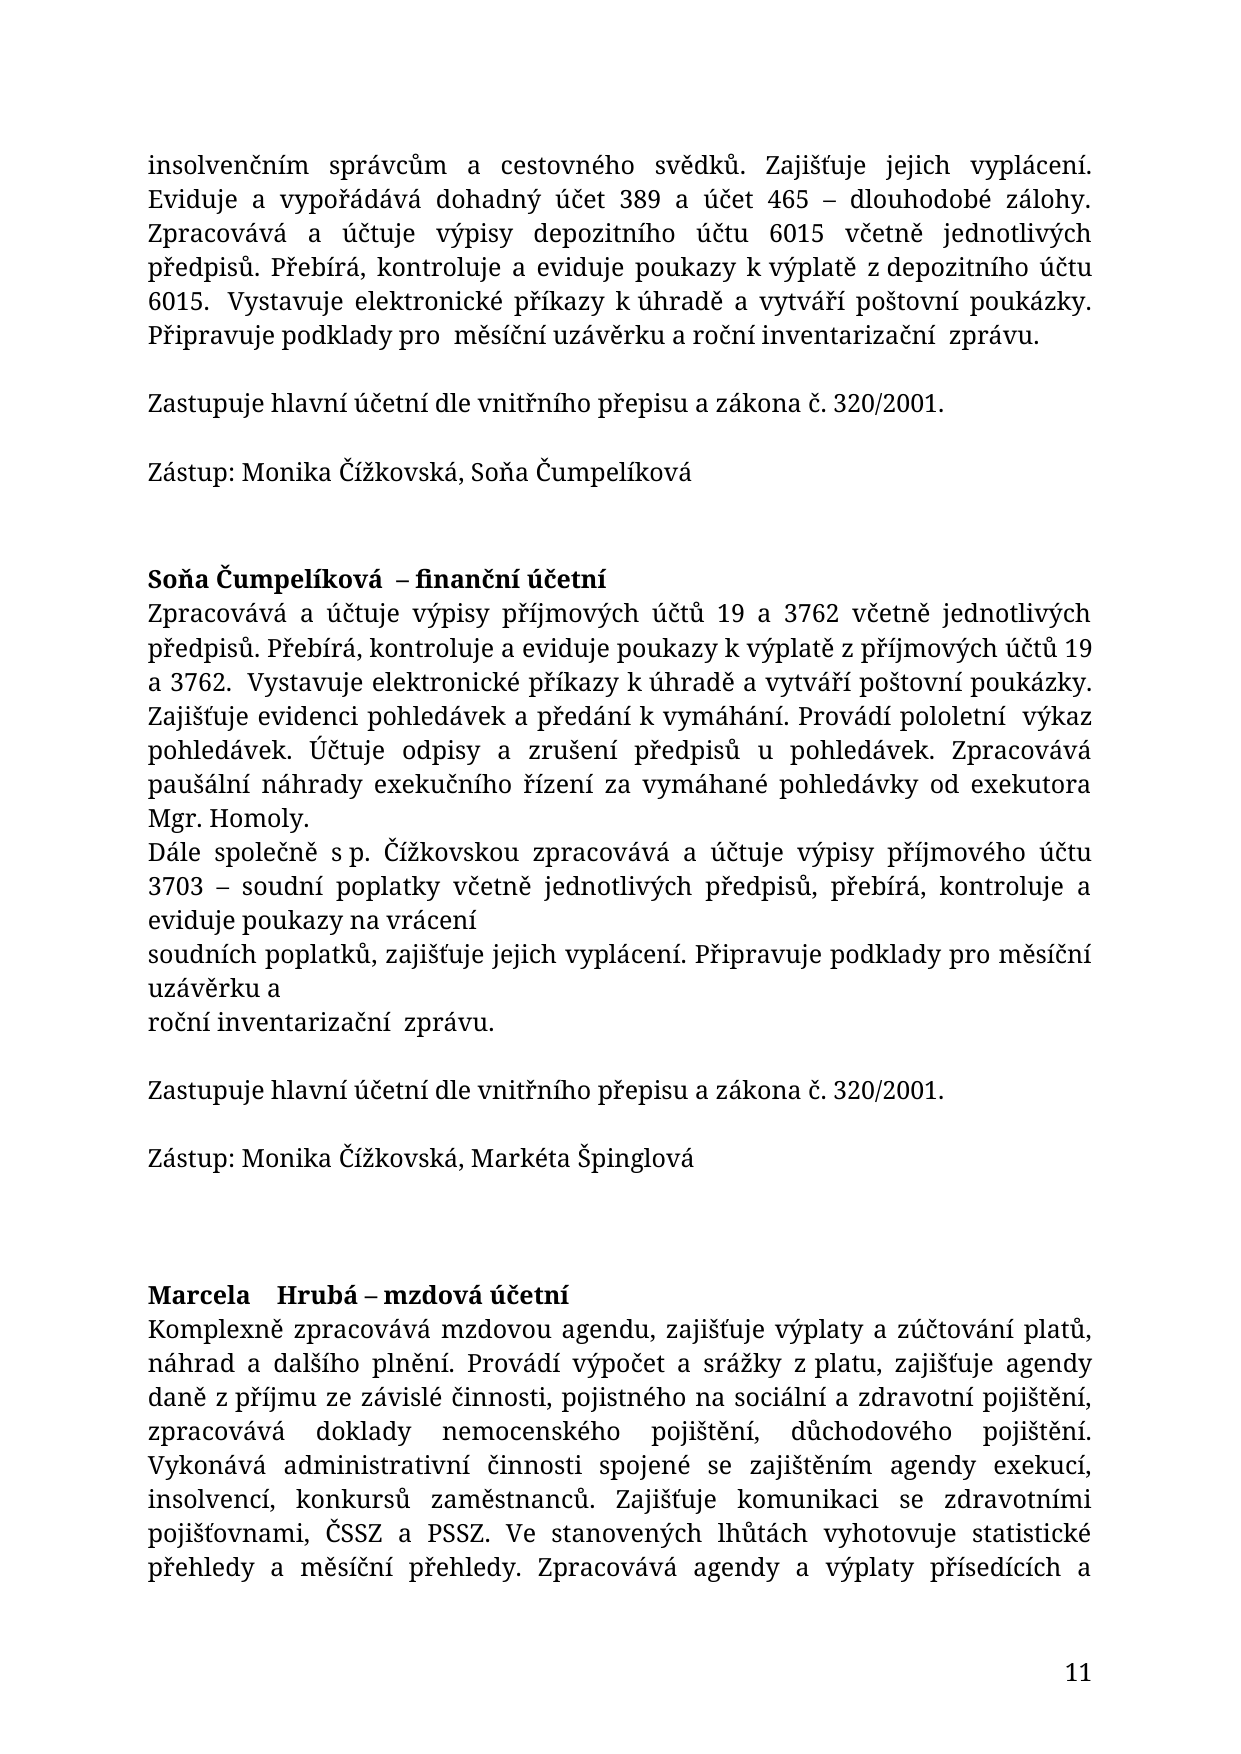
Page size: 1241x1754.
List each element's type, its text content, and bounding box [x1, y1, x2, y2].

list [148, 148, 1092, 352]
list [148, 1311, 1092, 1584]
list Zastupuje hlavní účetní dle vnitřního přepisu a zákona č. 320/2001. [148, 386, 1092, 420]
list Marcela Hrubá – mzdová účetní [148, 1277, 1092, 1311]
text roční inventarizační zprávu. [148, 1005, 1092, 1039]
text Dále společně s p. Čížkovskou zpracovává a účtuje výpisy příjmového účtu 3703 – soudní poplatky včetně jednotlivých předpisů, přebírá, kontroluje a eviduje poukazy na vrácení [148, 834, 1092, 937]
list Zástup: Monika Čížkovská, Markéta Špinglová [148, 1141, 1092, 1175]
text soudních poplatků, zajišťuje jejich vyplácení. Připravuje podklady pro měsíční uzávěrku a [148, 937, 1092, 1005]
list Zpracovává a účtuje výpisy příjmových účtů 19 a 3762 včetně jednotlivých předpisů. Přebírá, kontroluje a eviduje poukazy k výplatě z příjmových účtů 19 a 3762. Vystavuje elektronické příkazy k úhradě a vytváří poštovní poukázky. Zajišťuje evidenci pohledávek a předání k vymáhání. Provádí pololetní výkaz pohledávek. Účtuje odpisy a zrušení předpisů u pohledávek. Zpracovává paušální náhrady exekučního řízení za vymáhané pohledávky od exekutora Mgr. Homoly. [148, 596, 1092, 834]
list Zastupuje hlavní účetní dle vnitřního přepisu a zákona č. 320/2001. [148, 1073, 1092, 1107]
list Zástup: Monika Čížkovská, Soňa Čumpelíková [148, 454, 1092, 488]
list Soňa Čumpelíková – finanční účetní [148, 562, 1092, 596]
